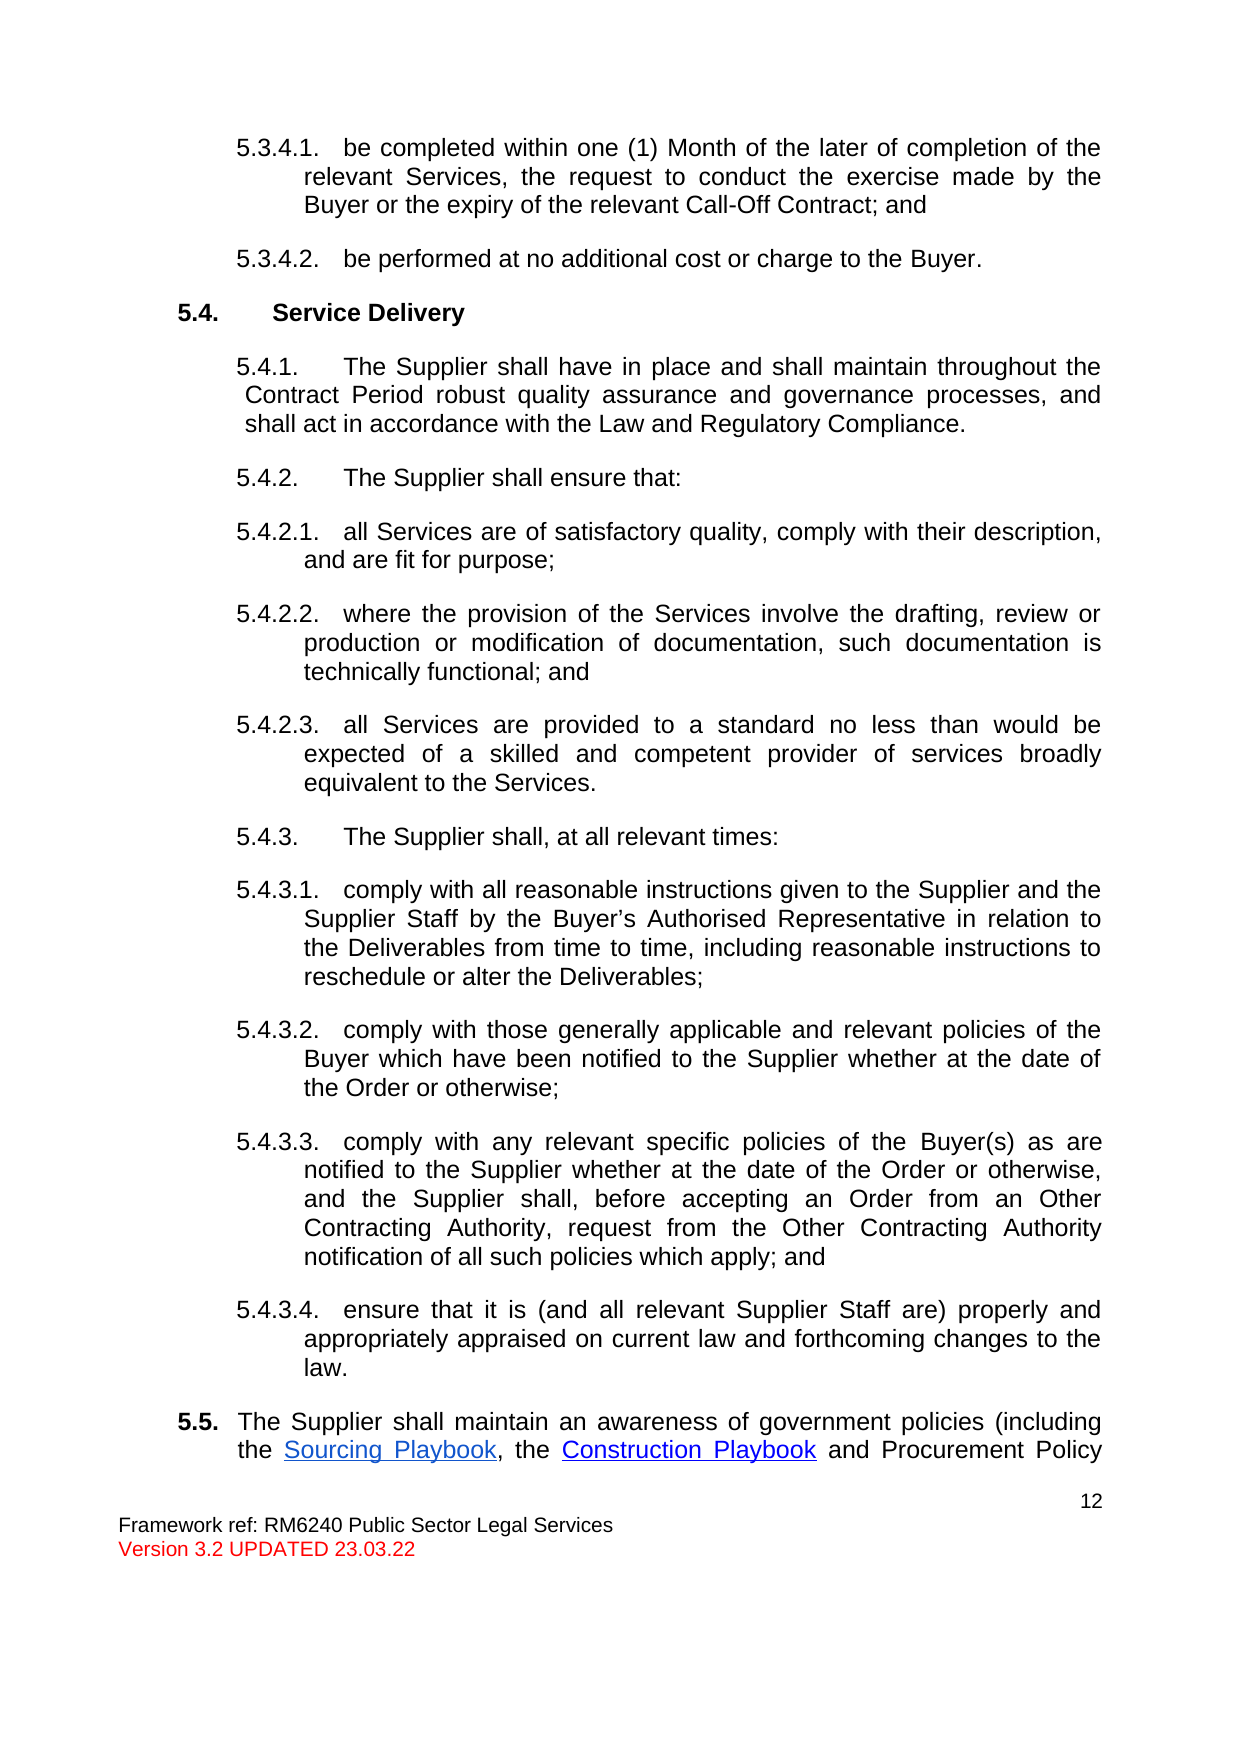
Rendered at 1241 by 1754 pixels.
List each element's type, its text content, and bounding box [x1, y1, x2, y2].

list The Supplier shall ensure that: [236, 463, 1103, 492]
list comply with those generally applicable and relevant policies of the Buyer which have been notified to the Supplier whether at the date of the Order or otherwise; [236, 1015, 1103, 1102]
list all Services are of satisfactory quality, comply with their description, and are fit for purpose; [236, 517, 1103, 574]
list The Supplier shall have in place and shall maintain throughout the Contract Period robust quality assurance and governance processes, and shall act in accordance with the Law and Regulatory Compliance. [236, 352, 1103, 438]
list comply with all reasonable instructions given to the Supplier and the Supplier Staff by the Buyer’s Authorised Representative in relation to the Deliverables from time to time, including reasonable instructions to reschedule or alter the Deliverables; [236, 875, 1103, 990]
list comply with any relevant specific policies of the Buyer(s) as are notified to the Supplier whether at the date of the Order or otherwise, and the Supplier shall, before accepting an Order from an Other Contracting Authority, request from the Other Contracting Authority notification of all such policies which apply; and [236, 1127, 1103, 1270]
list all Services are provided to a standard no less than would be expected of a skilled and competent provider of services broadly equivalent to the Services. [236, 710, 1103, 797]
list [177, 1407, 1103, 1464]
list The Supplier shall, at all relevant times: [236, 822, 1103, 850]
list ensure that it is (and all relevant Supplier Staff are) properly and appropriately appraised on current law and forthcoming changes to the law. [236, 1295, 1103, 1382]
list Service Delivery [177, 298, 1103, 327]
list be performed at no additional cost or charge to the Buyer. [236, 244, 1103, 273]
list be completed within one (1) Month of the later of completion of the relevant Services, the request to conduct the exercise made by the Buyer or the expiry of the relevant Call-Off Contract; and [236, 133, 1103, 219]
list where the provision of the Services involve the drafting, review or production or modification of documentation, such documentation is technically functional; and [236, 599, 1103, 685]
